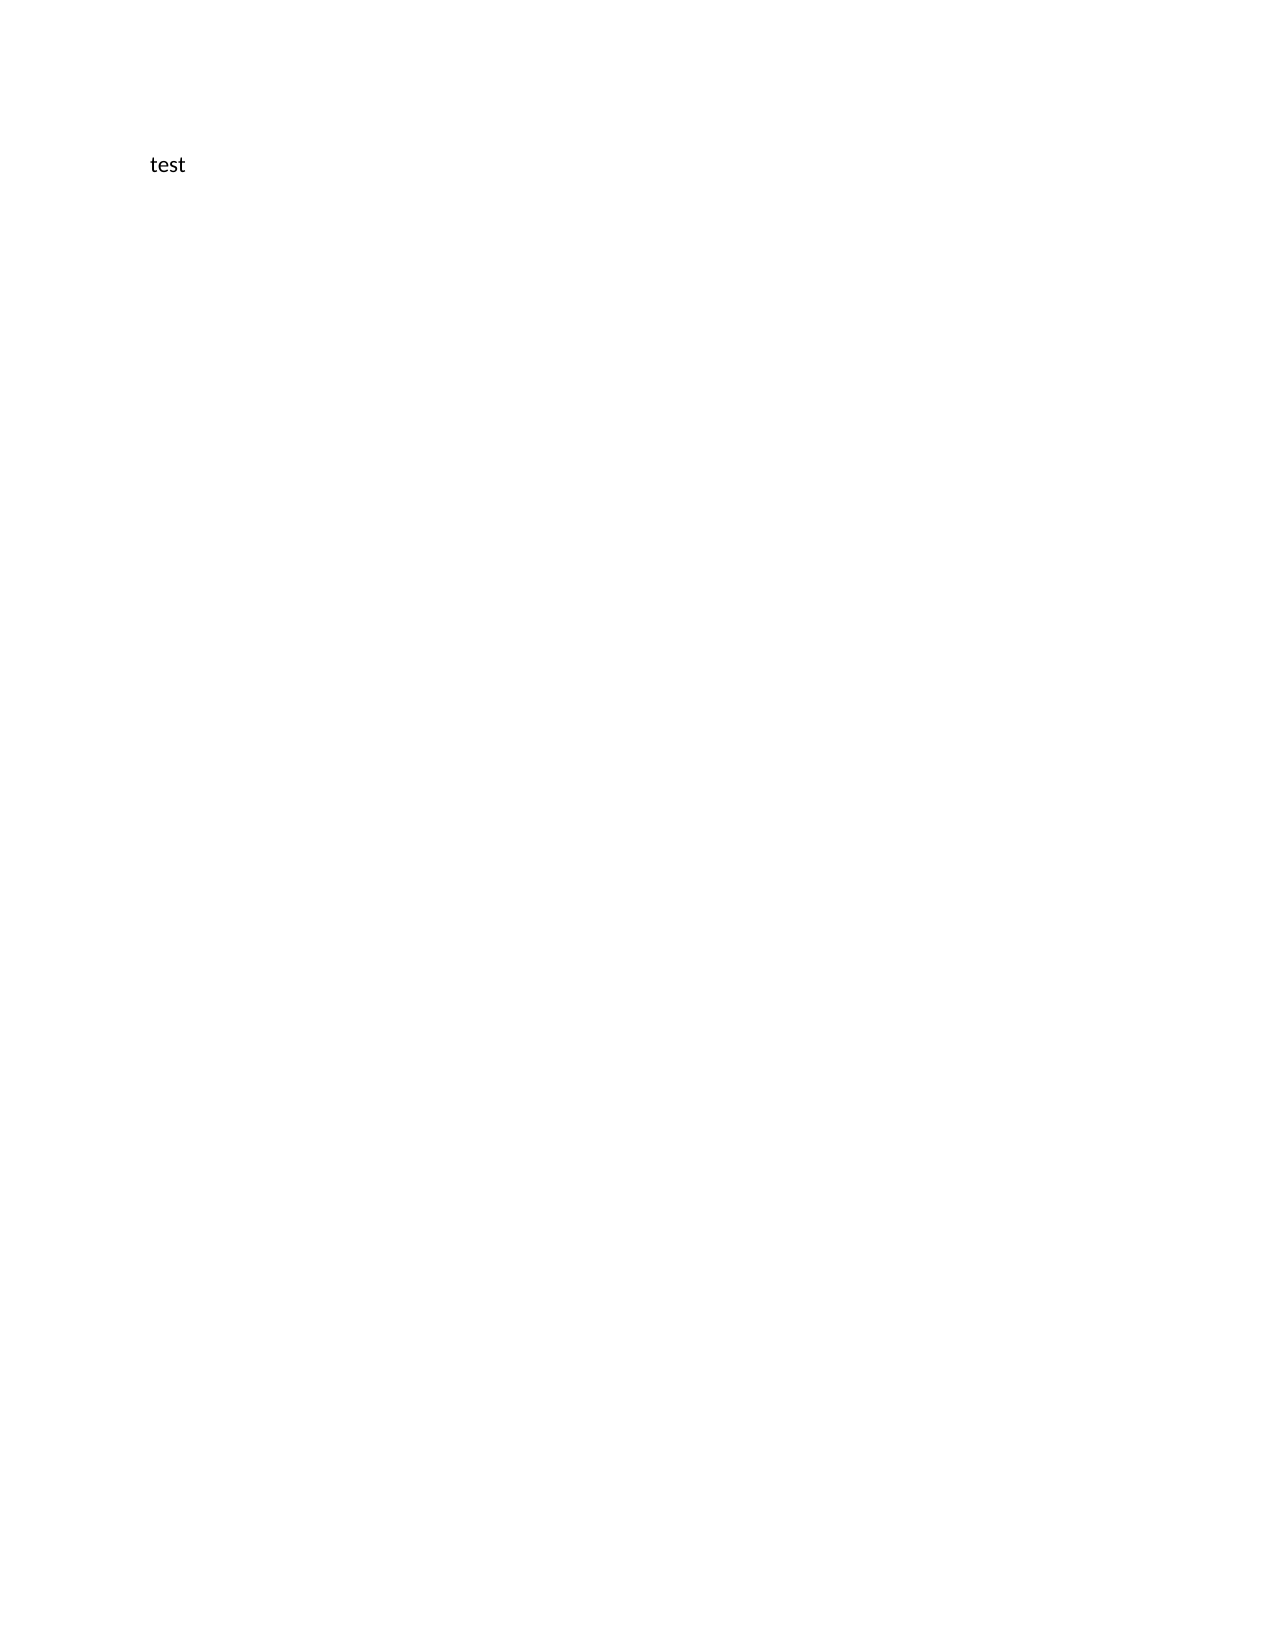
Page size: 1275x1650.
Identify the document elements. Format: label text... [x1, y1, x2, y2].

text test [150, 150, 1125, 178]
